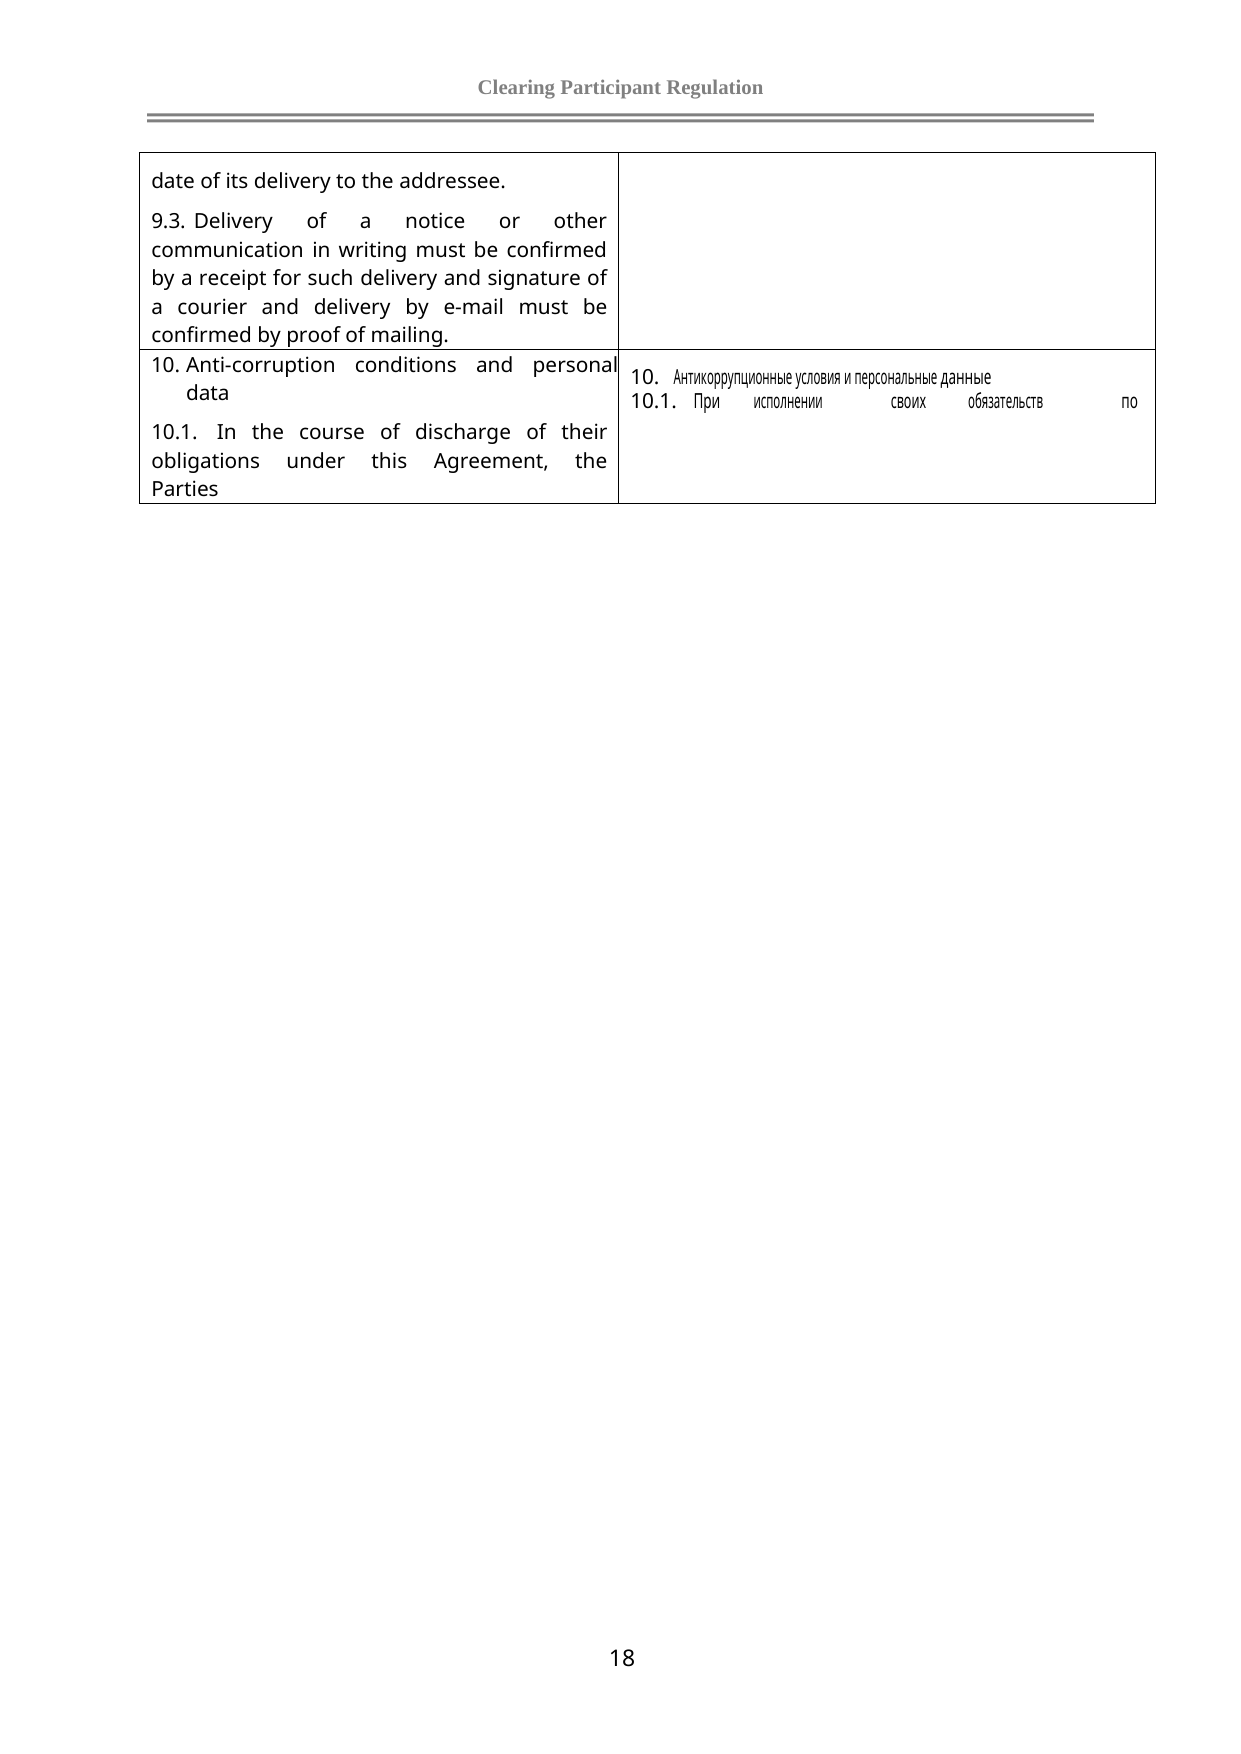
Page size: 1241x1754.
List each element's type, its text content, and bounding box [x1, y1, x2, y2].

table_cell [140, 153, 618, 349]
table_cell Anti-corruption conditions and personal data In the course of discharge of their obligations under this Agreement, the Parties [140, 350, 618, 503]
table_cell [619, 153, 1155, 349]
table_cell Антикоррупционные условия и персональные данные При исполнении своих обязательств по [619, 350, 1155, 503]
